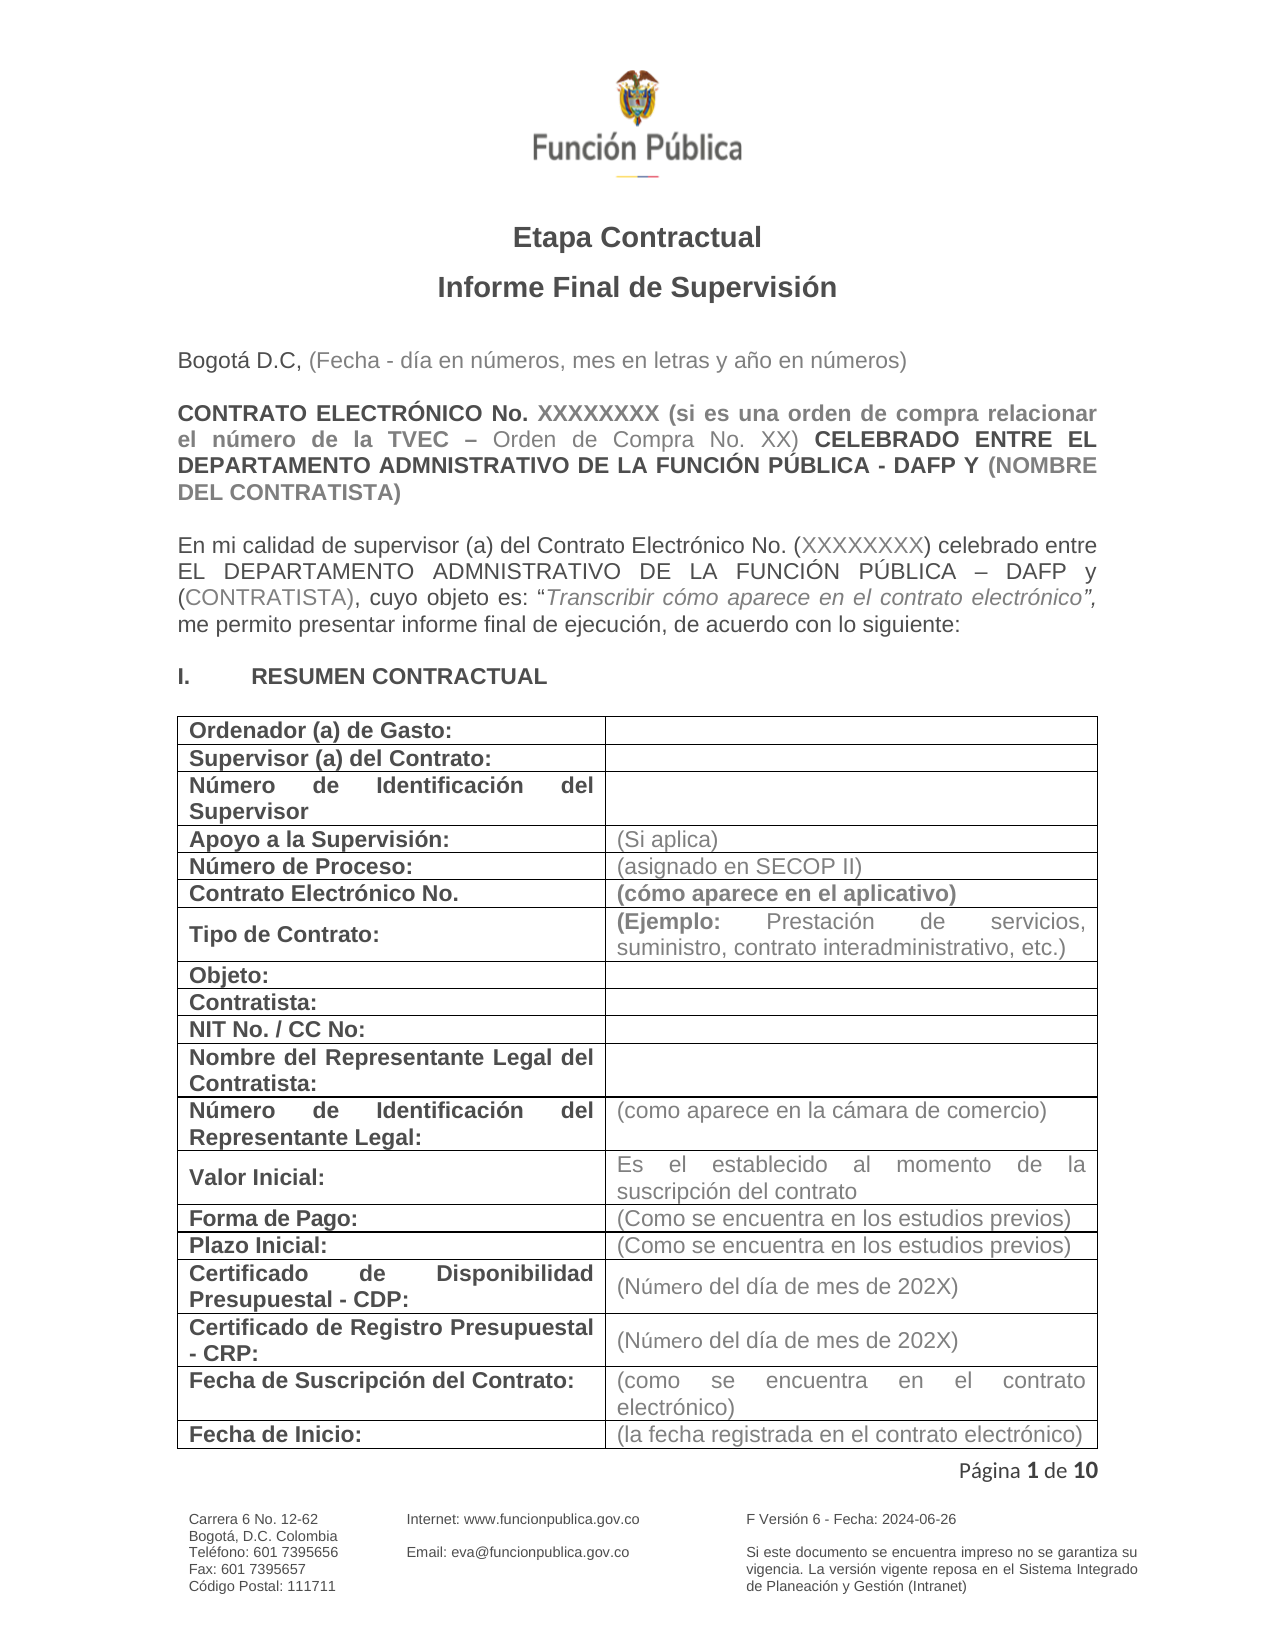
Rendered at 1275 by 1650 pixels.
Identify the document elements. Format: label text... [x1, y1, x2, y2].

table_cell [606, 772, 1097, 824]
text CONTRATO ELECTRÓNICO No. XXXXXXXX (si es una orden de compra relacionar el número de la TVEC – Orden de Compra No. XX) CELEBRADO ENTRE EL DEPARTAMENTO ADMNISTRATIVO DE LA FUNCIÓN PÚBLICA - DAFP Y (NOMBRE DEL CONTRATISTA) [177, 400, 1097, 505]
table_cell Plazo Inicial: [178, 1233, 605, 1259]
table_cell (la fecha registrada en el contrato electrónico) [606, 1421, 1097, 1447]
text En mi calidad de supervisor (a) del Contrato Electrónico No. (XXXXXXXX) celebrado entre EL DEPARTAMENTO ADMNISTRATIVO DE LA FUNCIÓN PÚBLICA – DAFP y (CONTRATISTA), cuyo objeto es: “Transcribir cómo aparece en el contrato electrónico”, me permito presentar informe final de ejecución, de acuerdo con lo siguiente: [177, 532, 1097, 637]
table_cell Número de Identificación del Representante Legal: [178, 1098, 605, 1150]
table_cell NIT No. / CC No: [178, 1016, 605, 1043]
table_cell [606, 745, 1097, 771]
table_cell Apoyo a la Supervisión: [178, 826, 605, 852]
table_cell Fecha de Suscripción del Contrato: [178, 1367, 605, 1420]
table_cell (Número del día de mes de 202X) [606, 1314, 1097, 1366]
table_cell Es el establecido al momento de la suscripción del contrato [606, 1151, 1097, 1204]
picture [532, 70, 742, 177]
table_header Ordenador (a) de Gasto: [178, 717, 605, 743]
table_cell Contrato Electrónico No. [178, 880, 605, 907]
table_cell [606, 962, 1097, 988]
text Bogotá D.C, (Fecha - día en números, mes en letras y año en números) [177, 347, 1097, 373]
table_cell Tipo de Contrato: [178, 908, 605, 961]
table_cell Contratista: [178, 989, 605, 1015]
table_cell Número de Identificación del Supervisor [178, 772, 605, 824]
table_cell Valor Inicial: [178, 1151, 605, 1204]
table_cell Fecha de Inicio: [178, 1421, 605, 1447]
table_cell (Como se encuentra en los estudios previos) [606, 1233, 1097, 1259]
table_cell Número de Proceso: [178, 853, 605, 879]
table_cell [606, 989, 1097, 1015]
table_cell Certificado de Disponibilidad Presupuestal - CDP: [178, 1260, 605, 1312]
table_cell (Si aplica) [606, 826, 1097, 852]
table_cell Supervisor (a) del Contrato: [178, 745, 605, 771]
table_cell Certificado de Registro Presupuestal - CRP: [178, 1314, 605, 1366]
table_cell (cómo aparece en el aplicativo) [606, 880, 1097, 907]
table_cell Objeto: [178, 962, 605, 988]
table_cell Forma de Pago: [178, 1205, 605, 1231]
table_cell (como aparece en la cámara de comercio) [606, 1098, 1097, 1150]
table_cell (como se encuentra en el contrato electrónico) [606, 1367, 1097, 1420]
table_cell [606, 1044, 1097, 1096]
subtitle Etapa Contractual [177, 220, 1098, 254]
table_cell Nombre del Representante Legal del Contratista: [178, 1044, 605, 1096]
table_cell (Como se encuentra en los estudios previos) [606, 1205, 1097, 1231]
subtitle Informe Final de Supervisión [177, 270, 1098, 304]
table_cell (asignado en SECOP II) [606, 853, 1097, 879]
table_cell [606, 1016, 1097, 1043]
table_cell (Número del día de mes de 202X) [606, 1260, 1097, 1312]
table_cell (Ejemplo: Prestación de servicios, suministro, contrato interadministrativo, etc.) [606, 908, 1097, 961]
table_header [606, 717, 1097, 743]
list RESUMEN CONTRACTUAL [177, 663, 1097, 690]
